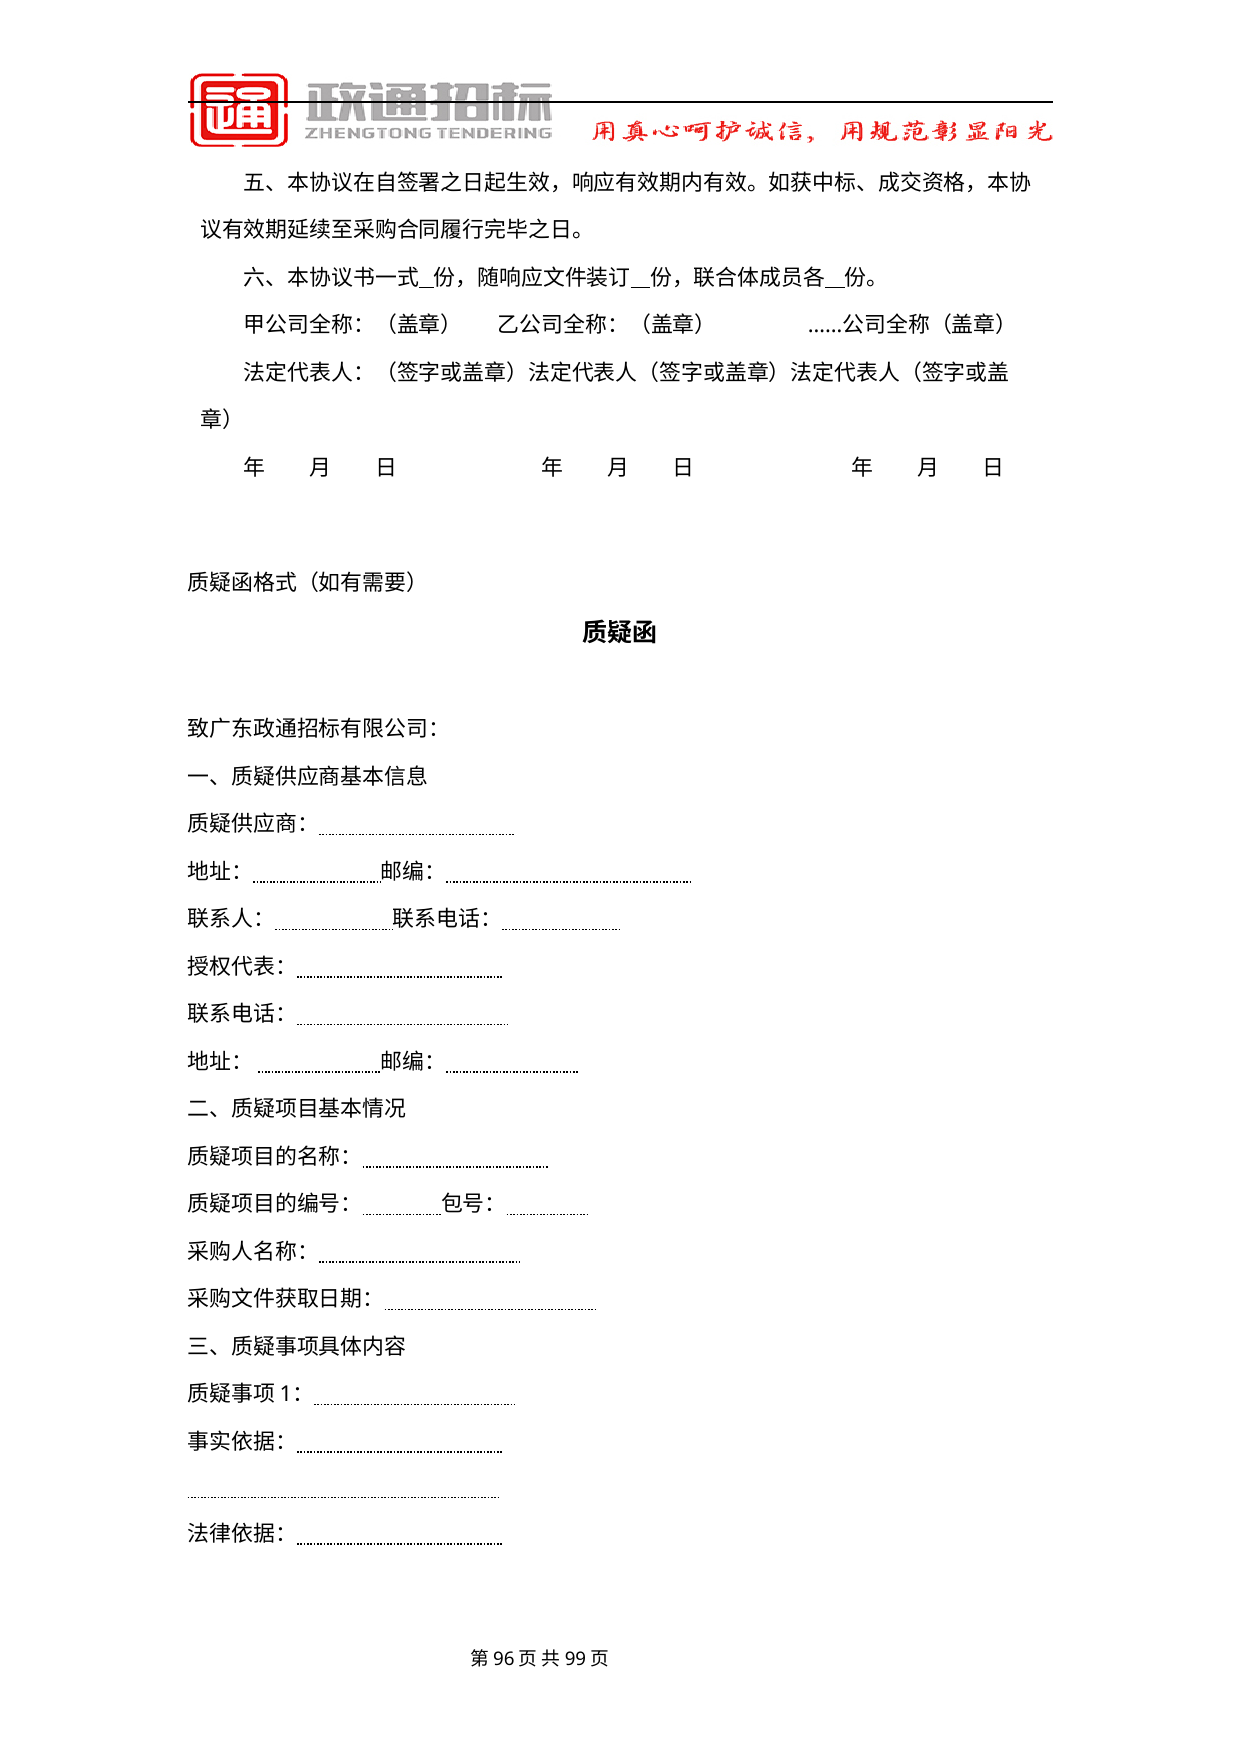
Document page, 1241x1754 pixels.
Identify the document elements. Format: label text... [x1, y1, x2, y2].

text 三、质疑事项具体内容 [187, 1329, 1053, 1361]
text 年 月 日 年 月 日 年 月 日 [200, 449, 1053, 481]
text 质疑函 [187, 612, 1053, 649]
text 质疑函格式（如有需要） [187, 565, 1053, 597]
text 法定代表人：（签字或盖章）法定代表人（签字或盖章）法定代表人（签字或盖章） [200, 354, 1053, 434]
text 联系电话： [187, 996, 1053, 1028]
text 地址： 邮编： [187, 1044, 1053, 1076]
text 质疑供应商： [187, 806, 1053, 838]
text 甲公司全称：（盖章） 乙公司全称：（盖章） ……公司全称（盖章） [200, 307, 1053, 339]
picture [188, 103, 1053, 147]
picture [188, 73, 1053, 101]
text 联系人： 联系电话： [187, 901, 1053, 933]
text 质疑事项1： [187, 1376, 1053, 1408]
text 授权代表： [187, 949, 1053, 981]
text 地址： 邮编： [187, 854, 1053, 886]
text 一、质疑供应商基本信息 [187, 759, 1053, 791]
text 二、质疑项目基本情况 [187, 1091, 1053, 1123]
text 事实依据： [187, 1424, 1053, 1456]
text 质疑项目的编号： 包号： [187, 1186, 1053, 1218]
text 致广东政通招标有限公司： [187, 711, 1053, 743]
text 质疑项目的名称： [187, 1139, 1053, 1171]
text 法律依据： [187, 1516, 1053, 1548]
text 采购人名称： [187, 1234, 1053, 1266]
text 五、本协议在自签署之日起生效，响应有效期内有效。如获中标、成交资格，本协议有效期延续至采购合同履行完毕之日。 [200, 164, 1053, 244]
text 采购文件获取日期： [187, 1281, 1053, 1313]
text 六、本协议书一式 份，随响应文件装订 份，联合体成员各 份。 [200, 259, 1053, 291]
